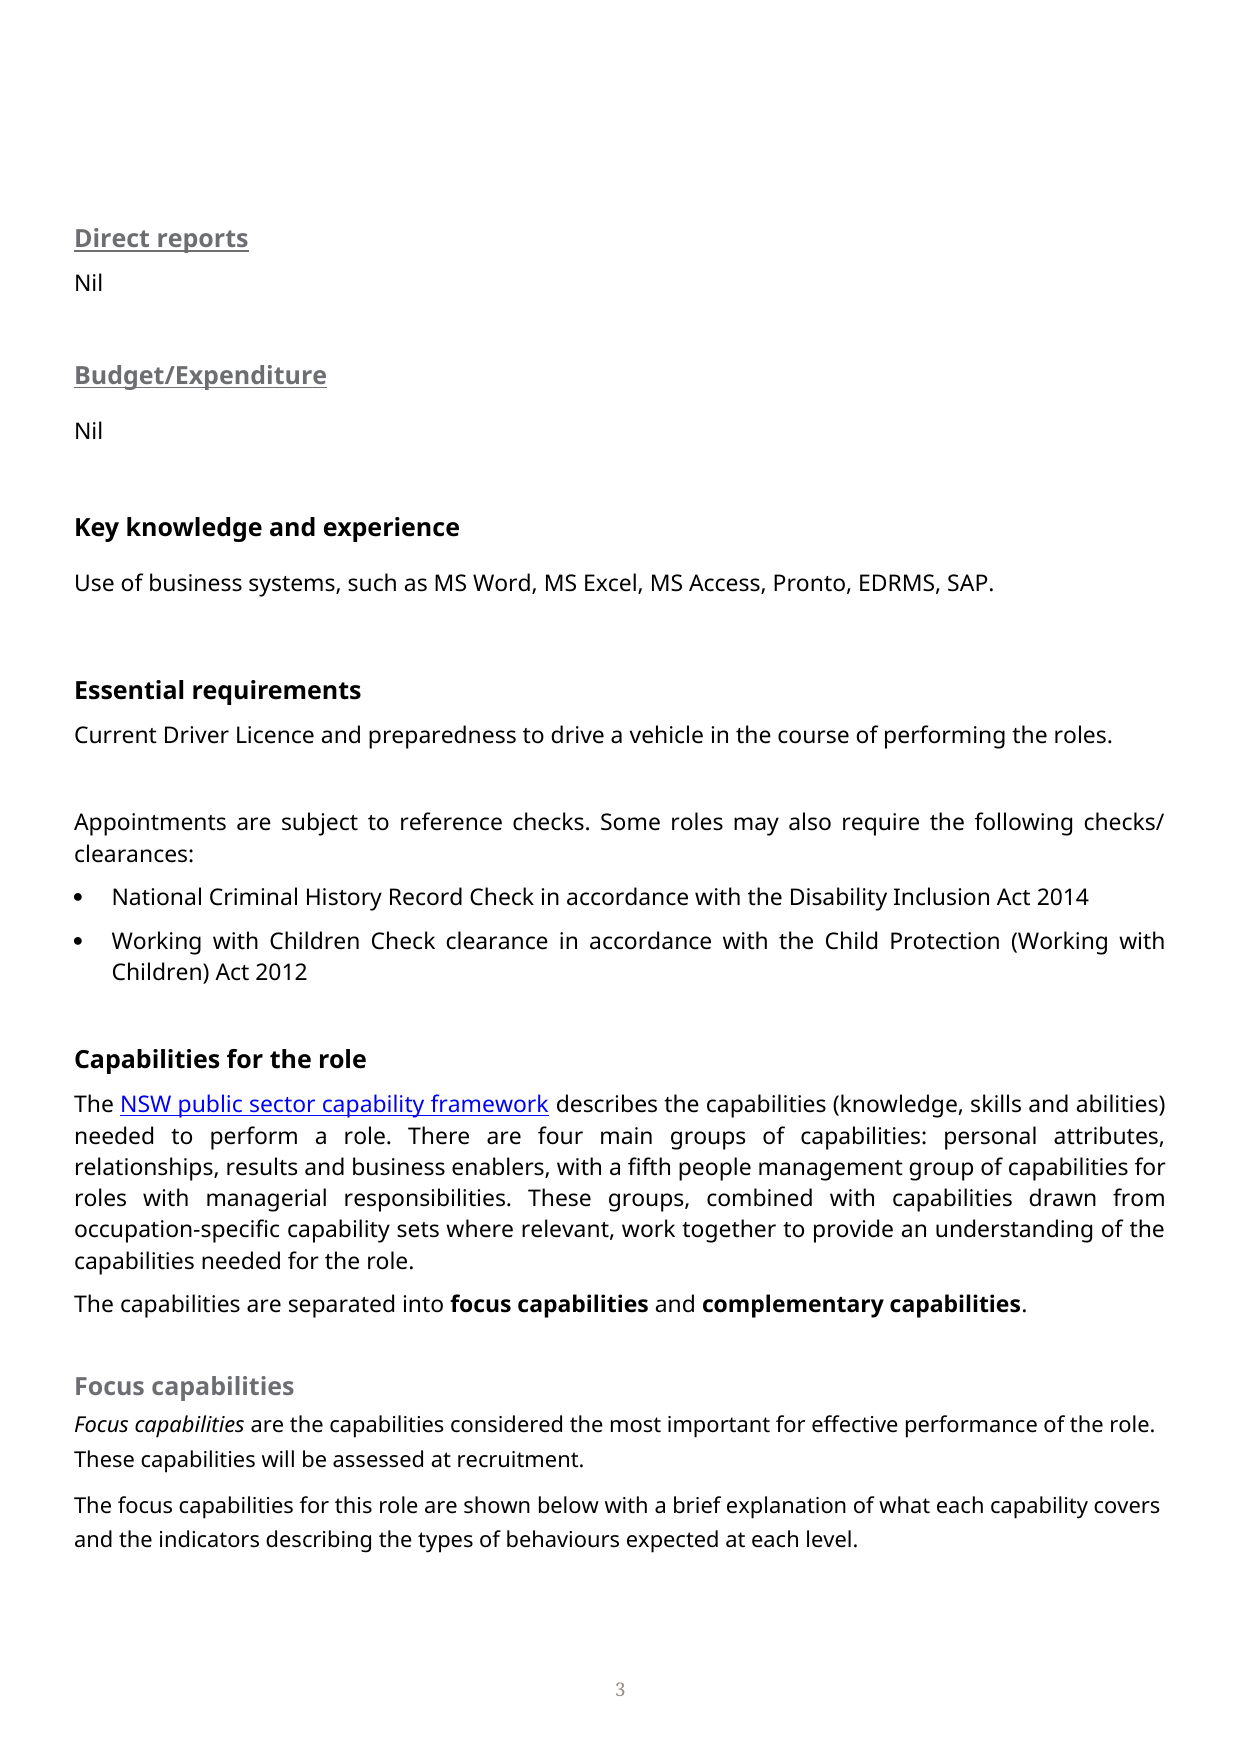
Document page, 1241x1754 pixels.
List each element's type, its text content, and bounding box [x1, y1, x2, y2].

text The NSW public sector capability framework describes the capabilities (knowledge, skills and abilities) needed to perform a role. There are four main groups of capabilities: personal attributes, relationships, results and business enablers, with a fifth people management group of capabilities for roles with managerial responsibilities. These groups, combined with capabilities drawn from occupation-specific capability sets where relevant, work together to provide an understanding of the capabilities needed for the role. [74, 1088, 1166, 1276]
subtitle Essential requirements [74, 665, 1166, 706]
subtitle Key knowledge and experience [74, 502, 1166, 544]
subtitle Use of business systems, such as MS Word, MS Excel, MS Access, Pronto, EDRMS, SAP. [74, 556, 1166, 598]
text The focus capabilities for this role are shown below with a brief explanation of what each capability covers and the indicators describing the types of behaviours expected at each level. [74, 1490, 1166, 1554]
subtitle Nil [74, 404, 1166, 446]
text Appointments are subject to reference checks. Some roles may also require the following checks/ clearances: [74, 806, 1166, 869]
text Current Driver Licence and preparedness to drive a vehicle in the course of performing the roles. [74, 719, 1166, 750]
text The capabilities are separated into focus capabilities and complementary capabilities. [74, 1288, 1166, 1319]
subtitle Focus capabilities [74, 1369, 1166, 1403]
text Focus capabilities are the capabilities considered the most important for effective performance of the role. These capabilities will be assessed at recruitment. [74, 1409, 1166, 1473]
subtitle Capabilities for the role [74, 1034, 1166, 1076]
subtitle Direct reports [74, 221, 1166, 255]
list Working with Children Check clearance in accordance with the Child Protection (Working with Children) Act 2012 [74, 925, 1166, 988]
subtitle Budget/Expenditure [74, 358, 1166, 392]
list National Criminal History Record Check in accordance with the Disability Inclusion Act 2014 [74, 881, 1166, 913]
subtitle Nil [74, 267, 1166, 299]
